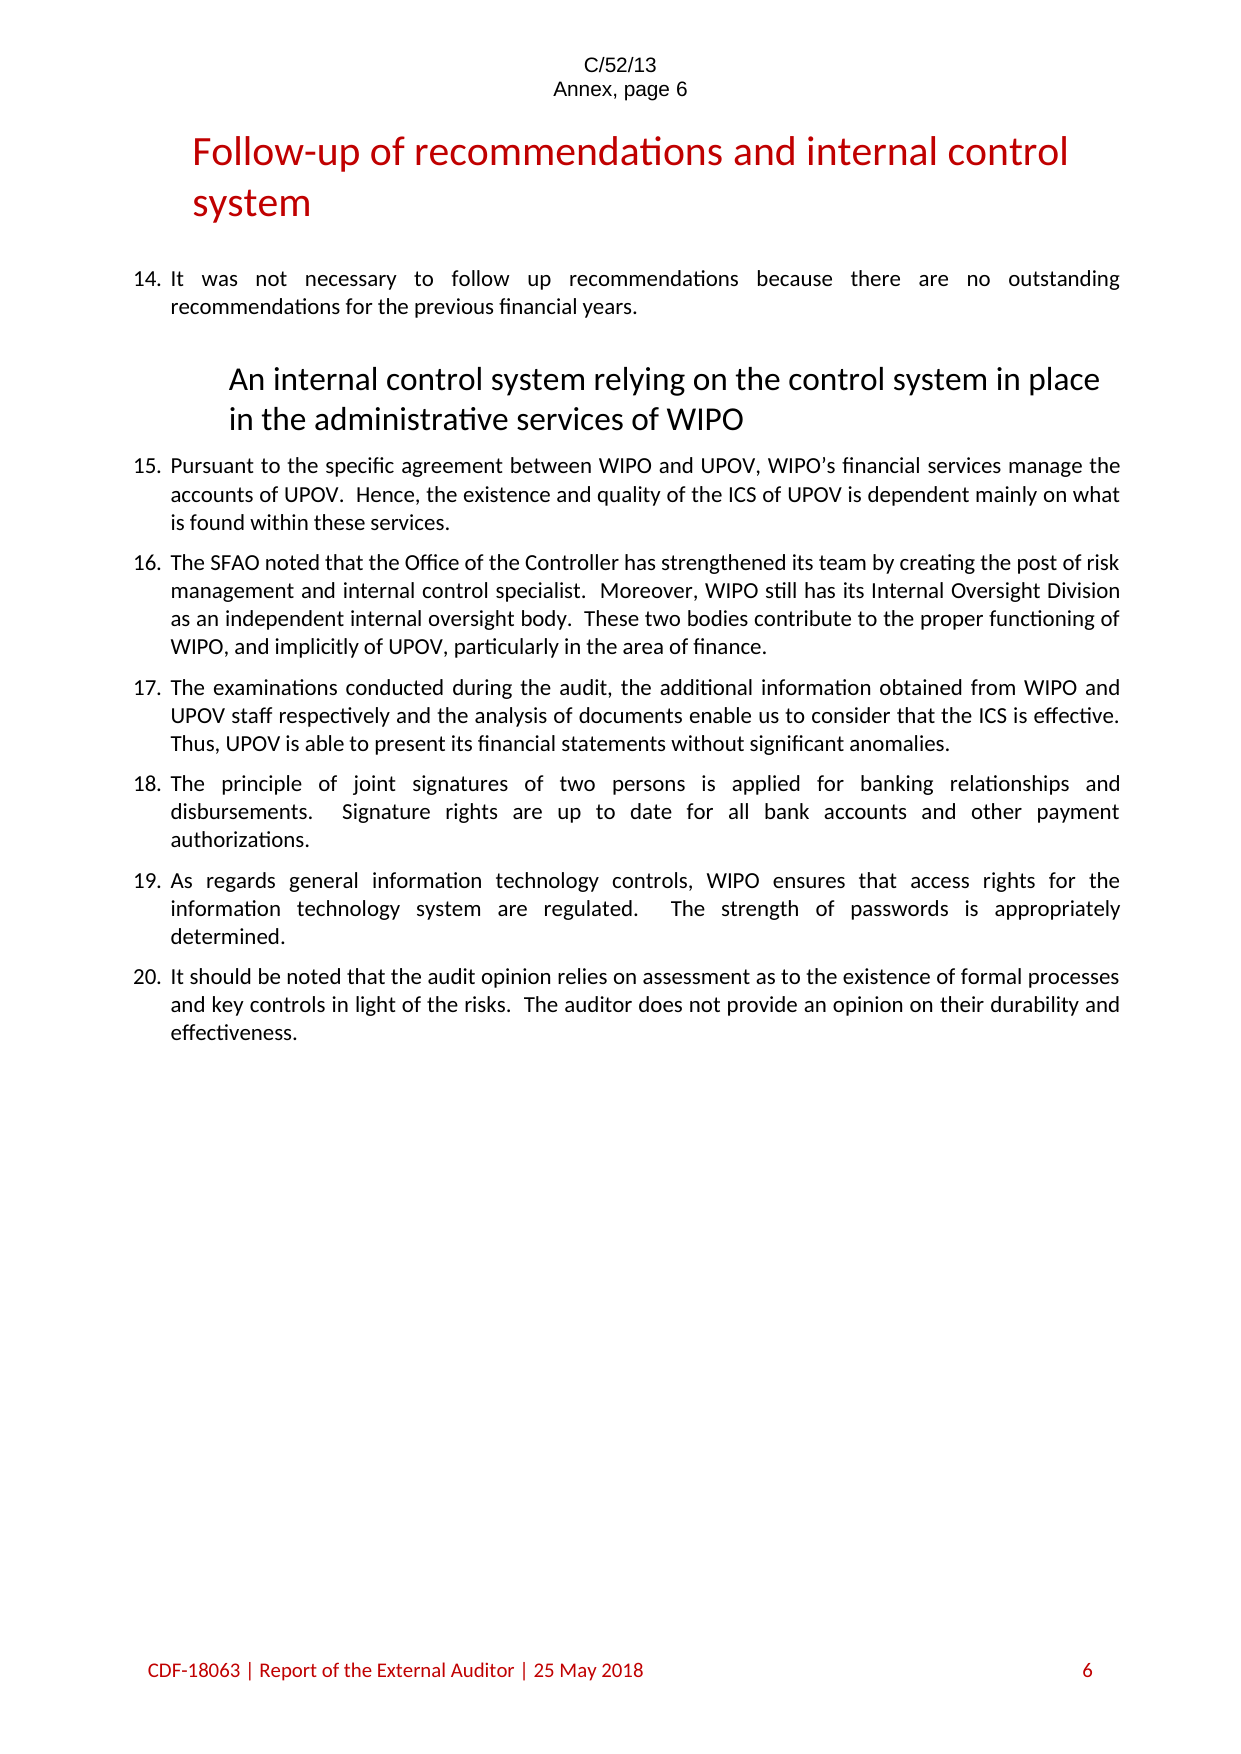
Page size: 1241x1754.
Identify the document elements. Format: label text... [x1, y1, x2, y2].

text The principle of joint signatures of two persons is applied for banking relationships and disbursements. Signature rights are up to date for all bank accounts and other payment authorizations. [133, 769, 1122, 853]
text An internal control system relying on the control system in place in the administrative services of WIPO [228, 358, 1122, 439]
text Pursuant to the specific agreement between WIPO and UPOV, WIPO’s financial services manage the accounts of UPOV. Hence, the existence and quality of the ICS of UPOV is dependent mainly on what is found within these services. [133, 452, 1122, 536]
text It should be noted that the audit opinion relies on assessment as to the existence of formal processes and key controls in light of the risks. The auditor does not provide an opinion on their durability and effectiveness. [133, 962, 1122, 1047]
text The examinations conducted during the audit, the additional information obtained from WIPO and UPOV staff respectively and the analysis of documents enable us to consider that the ICS is effective. Thus, UPOV is able to present its financial statements without significant anomalies. [133, 673, 1122, 757]
text As regards general information technology controls, WIPO ensures that access rights for the information technology system are regulated. The strength of passwords is appropriately determined. [133, 866, 1122, 950]
text Follow-up of recommendations and internal control system [192, 125, 1122, 227]
text The SFAO noted that the Office of the Controller has strengthened its team by creating the post of risk management and internal control specialist. Moreover, WIPO still has its Internal Oversight Division as an independent internal oversight body. These two bodies contribute to the proper functioning of WIPO, and implicitly of UPOV, particularly in the area of finance. [133, 548, 1122, 660]
text It was not necessary to follow up recommendations because there are no outstanding recommendations for the previous financial years. [133, 264, 1122, 320]
